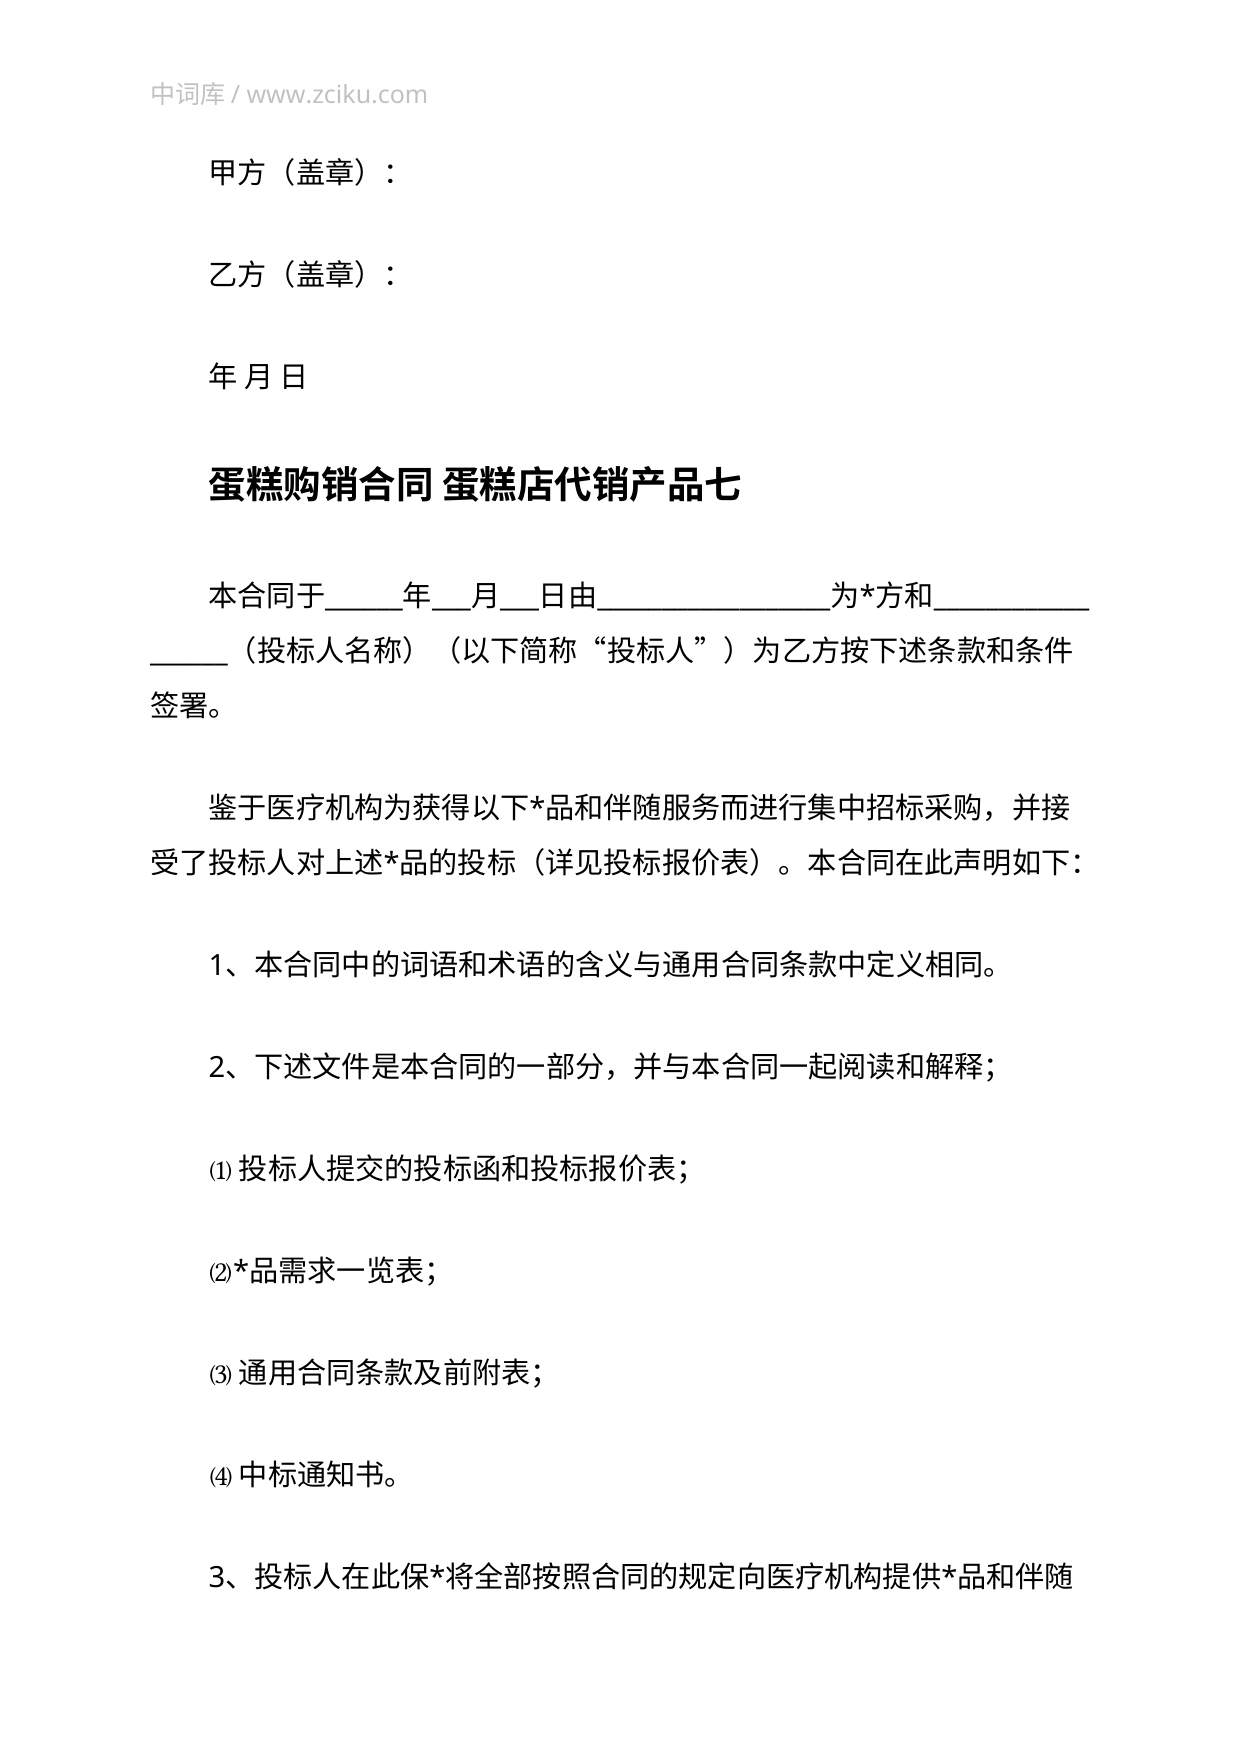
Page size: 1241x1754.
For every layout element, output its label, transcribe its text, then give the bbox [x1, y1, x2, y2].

text 本合同于______年___月___日由__________________为*方和__________________（投标人名称）（以下简称“投标人”）为乙方按下述条款和条件签署。 [150, 573, 1090, 725]
text 鉴于医疗机构为获得以下*品和伴随服务而进行集中招标采购，并接受了投标人对上述*品的投标（详见投标报价表）。本合同在此声明如下： [150, 784, 1090, 882]
text 年 月 日 [150, 353, 1090, 396]
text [150, 1553, 1090, 1596]
text 甲方（盖章）： [150, 150, 1090, 192]
text ⑷中标通知书。 [150, 1451, 1090, 1494]
text 1、本合同中的词语和术语的含义与通用合同条款中定义相同。 [150, 941, 1090, 984]
text ⑴投标人提交的投标函和投标报价表； [150, 1145, 1090, 1188]
text ⑵*品需求一览表； [150, 1247, 1090, 1290]
text 蛋糕购销合同 蛋糕店代销产品七 [150, 455, 1090, 509]
text 2、下述文件是本合同的一部分，并与本合同一起阅读和解释； [150, 1043, 1090, 1086]
text 乙方（盖章）： [150, 252, 1090, 294]
text ⑶通用合同条款及前附表； [150, 1349, 1090, 1392]
